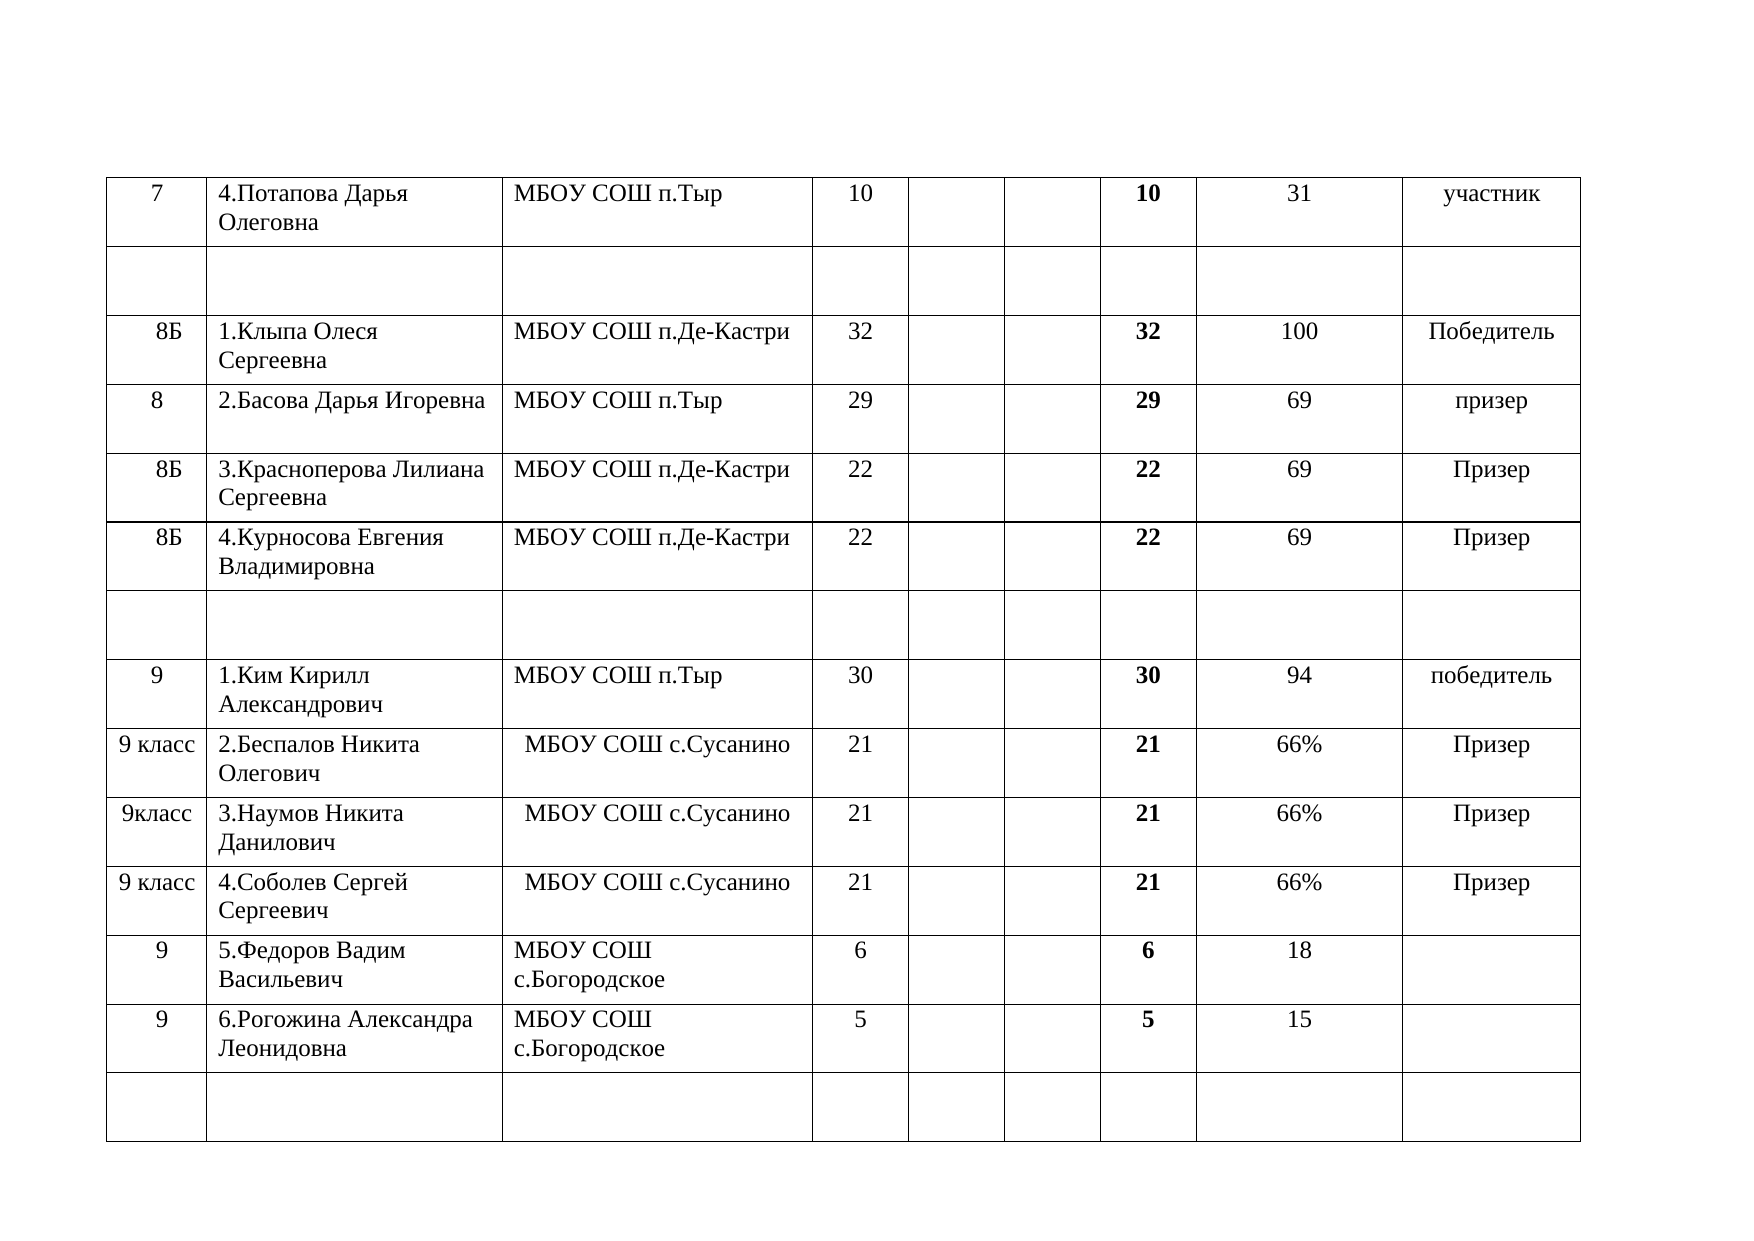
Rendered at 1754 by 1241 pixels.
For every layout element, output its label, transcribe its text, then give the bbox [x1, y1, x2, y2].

table_cell [909, 729, 1004, 797]
table_cell МБОУ СОШ с.Сусанино [503, 867, 812, 934]
table_cell [1005, 1073, 1100, 1141]
table_cell МБОУ СОШ п.Тыр [503, 385, 812, 453]
table_cell [1005, 936, 1100, 1003]
table_cell 69 [1197, 454, 1402, 521]
table_cell [909, 798, 1004, 866]
table_cell [1005, 178, 1100, 246]
table_cell [909, 660, 1004, 728]
table_cell 10 [813, 178, 908, 246]
table_cell 9 класс [107, 729, 206, 797]
table_cell [909, 385, 1004, 453]
table_cell МБОУ СОШ с.Сусанино [503, 729, 812, 797]
table_cell [1403, 1005, 1580, 1072]
table_cell 29 [1101, 385, 1196, 453]
table_cell [909, 247, 1004, 315]
table_cell Победитель [1403, 316, 1580, 384]
table_cell [1403, 591, 1580, 659]
table_cell [909, 316, 1004, 384]
table_cell [1403, 936, 1580, 1003]
table_cell Призер [1403, 729, 1580, 797]
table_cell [503, 1005, 812, 1072]
table_cell 9 [107, 660, 206, 728]
table_cell МБОУ СОШ п.Де-Кастри [503, 523, 812, 590]
table_cell МБОУ СОШ с.Сусанино [503, 798, 812, 866]
table_cell [207, 591, 502, 659]
table_cell Призер [1403, 454, 1580, 521]
table_cell призер [1403, 385, 1580, 453]
table_cell 22 [813, 454, 908, 521]
table_cell Призер [1403, 523, 1580, 590]
table_cell МБОУ СОШ с.Богородское [503, 936, 812, 1003]
table_cell 2.Беспалов Никита Олегович [207, 729, 502, 797]
table_cell [1101, 1073, 1196, 1141]
table_cell 8Б [107, 454, 206, 521]
table_cell 69 [1197, 523, 1402, 590]
table_cell [1005, 385, 1100, 453]
table_cell [909, 523, 1004, 590]
table_cell [1403, 247, 1580, 315]
table_cell 32 [813, 316, 908, 384]
table_cell [1005, 867, 1100, 934]
table_cell 22 [813, 523, 908, 590]
table_cell [107, 247, 206, 315]
table_cell 10 [1101, 178, 1196, 246]
table_cell [1005, 247, 1100, 315]
table_cell 100 [1197, 316, 1402, 384]
table_cell 15 [1197, 1005, 1402, 1072]
table_cell 7 [107, 178, 206, 246]
table_cell [909, 454, 1004, 521]
table_cell МБОУ СОШ п.Тыр [503, 660, 812, 728]
table_cell 4.Потапова Дарья Олеговна [207, 178, 502, 246]
table_cell 21 [1101, 867, 1196, 934]
table_cell участник [1403, 178, 1580, 246]
table_cell 21 [813, 867, 908, 934]
table_cell 18 [1197, 936, 1402, 1003]
table_cell [1005, 798, 1100, 866]
table_cell [503, 247, 812, 315]
table_cell 9класс [107, 798, 206, 866]
table_cell МБОУ СОШ п.Тыр [503, 178, 812, 246]
table_cell [1101, 591, 1196, 659]
table_cell [107, 591, 206, 659]
table_cell МБОУ СОШ п.Де-Кастри [503, 316, 812, 384]
table_cell [1005, 660, 1100, 728]
table_cell [1005, 591, 1100, 659]
table_cell 32 [1101, 316, 1196, 384]
table_cell 9 класс [107, 867, 206, 934]
table_cell [207, 247, 502, 315]
table_cell 9 [107, 1005, 206, 1072]
table_cell 31 [1197, 178, 1402, 246]
table_cell [813, 247, 908, 315]
table_cell МБОУ СОШ п.Де-Кастри [503, 454, 812, 521]
table_cell 22 [1101, 454, 1196, 521]
table_cell [909, 1005, 1004, 1072]
table_cell Призер [1403, 867, 1580, 934]
table_cell 69 [1197, 385, 1402, 453]
table_cell [909, 591, 1004, 659]
table_cell 21 [813, 798, 908, 866]
table_cell 30 [813, 660, 908, 728]
table_cell 8Б [107, 523, 206, 590]
table_cell [207, 1073, 502, 1141]
table_cell 22 [1101, 523, 1196, 590]
table_cell 5.Федоров Вадим Васильевич [207, 936, 502, 1003]
table_cell [909, 1073, 1004, 1141]
table_cell 94 [1197, 660, 1402, 728]
table_cell [1005, 1005, 1100, 1072]
table_cell 1.Ким Кирилл Александрович [207, 660, 502, 728]
table_cell 21 [1101, 798, 1196, 866]
table_cell [909, 178, 1004, 246]
table_cell [1197, 1073, 1402, 1141]
table_cell 66% [1197, 867, 1402, 934]
table_cell 66% [1197, 729, 1402, 797]
table_cell победитель [1403, 660, 1580, 728]
table_cell [1005, 316, 1100, 384]
table_cell 66% [1197, 798, 1402, 866]
table_cell 8 [107, 385, 206, 453]
table_cell [503, 591, 812, 659]
table_cell 4.Курносова Евгения Владимировна [207, 523, 502, 590]
table_cell 21 [813, 729, 908, 797]
table_cell 3.Красноперова Лилиана Сергеевна [207, 454, 502, 521]
table_cell [909, 867, 1004, 934]
table_cell [1403, 1073, 1580, 1141]
table_cell 6.Рогожина Александра Леонидовна [207, 1005, 502, 1072]
table_cell 30 [1101, 660, 1196, 728]
table_cell 1.Клыпа Олеся Сергеевна [207, 316, 502, 384]
table_cell [1197, 247, 1402, 315]
table_cell 5 [813, 1005, 908, 1072]
table_cell 5 [1101, 1005, 1196, 1072]
table_cell 21 [1101, 729, 1196, 797]
table_cell [1101, 247, 1196, 315]
table_cell 29 [813, 385, 908, 453]
table_cell 4.Соболев Сергей Сергеевич [207, 867, 502, 934]
table_cell [503, 1073, 812, 1141]
table_cell 6 [1101, 936, 1196, 1003]
table_cell Призер [1403, 798, 1580, 866]
table_cell [909, 936, 1004, 1003]
table_cell [1197, 591, 1402, 659]
table_cell [813, 1073, 908, 1141]
table_cell [107, 1073, 206, 1141]
table_cell 8Б [107, 316, 206, 384]
table_cell [813, 591, 908, 659]
table_cell [1005, 454, 1100, 521]
table_cell 6 [813, 936, 908, 1003]
table_cell 3.Наумов Никита Данилович [207, 798, 502, 866]
table_cell [1005, 729, 1100, 797]
table_cell 9 [107, 936, 206, 1003]
table_cell 2.Басова Дарья Игоревна [207, 385, 502, 453]
table_cell [1005, 523, 1100, 590]
